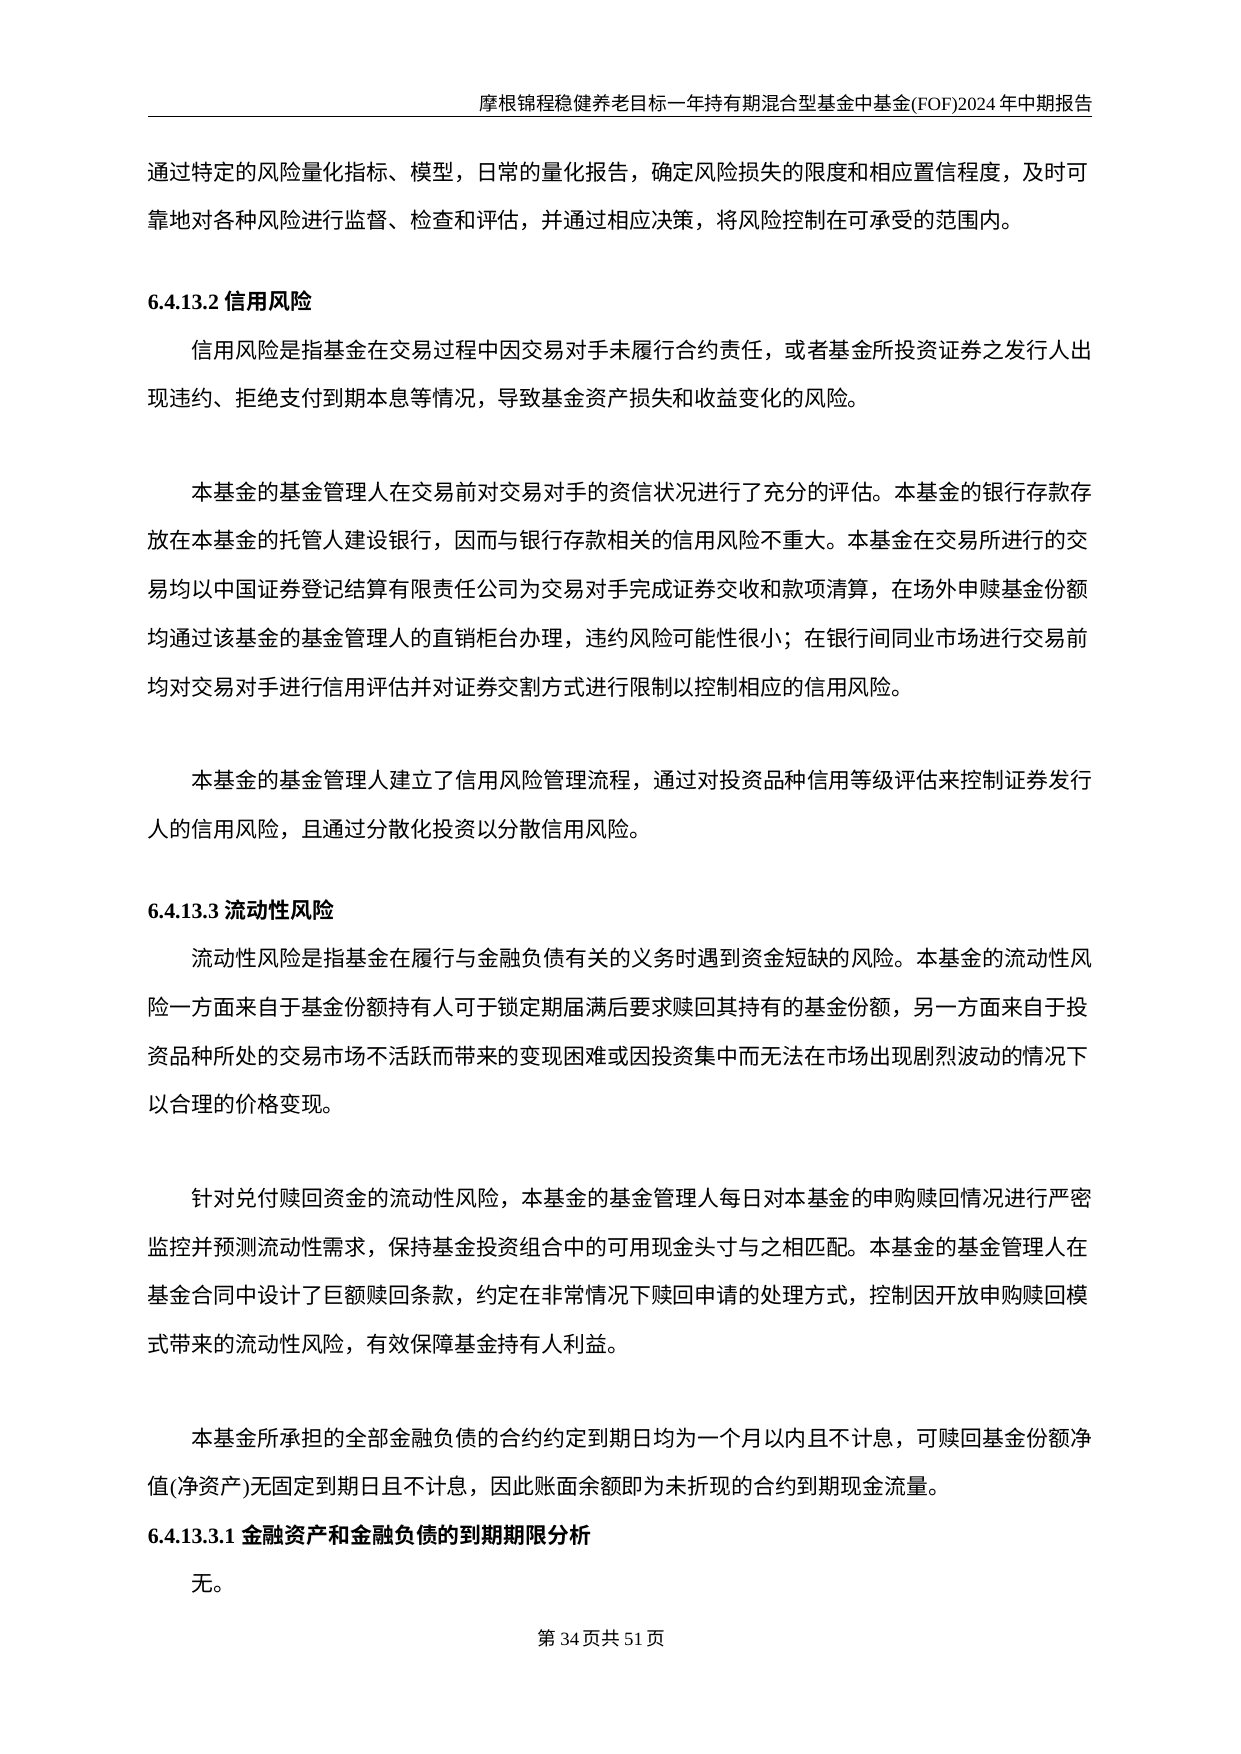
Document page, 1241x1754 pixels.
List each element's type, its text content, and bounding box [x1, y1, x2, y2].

text 6.4.13.2 信用风险 [148, 284, 1092, 316]
text 6.4.13.3 流动性风险 [148, 892, 1092, 925]
text 无。 [148, 1566, 1092, 1598]
text 针对兑付赎回资金的流动性风险，本基金的基金管理人每日对本基金的申购赎回情况进行严密监控并预测流动性需求，保持基金投资组合中的可用现金头寸与之相匹配。本基金的基金管理人在基金合同中设计了巨额赎回条款，约定在非常情况下赎回申请的处理方式，控制因开放申购赎回模式带来的流动性风险，有效保障基金持有人利益。 [148, 1180, 1092, 1359]
text 本基金所承担的全部金融负债的合约约定到期日均为一个月以内且不计息，可赎回基金份额净值(净资产)无固定到期日且不计息，因此账面余额即为未折现的合约到期现金流量。 [148, 1420, 1092, 1501]
text 流动性风险是指基金在履行与金融负债有关的义务时遇到资金短缺的风险。本基金的流动性风险一方面来自于基金份额持有人可于锁定期届满后要求赎回其持有的基金份额，另一方面来自于投资品种所处的交易市场不活跃而带来的变现困难或因投资集中而无法在市场出现剧烈波动的情况下以合理的价格变现。 [148, 941, 1092, 1119]
text 信用风险是指基金在交易过程中因交易对手未履行合约责任，或者基金所投资证券之发行人出现违约、拒绝支付到期本息等情况，导致基金资产损失和收益变化的风险。 [148, 332, 1092, 413]
text 本基金的基金管理人在交易前对交易对手的资信状况进行了充分的评估。本基金的银行存款存放在本基金的托管人建设银行，因而与银行存款相关的信用风险不重大。本基金在交易所进行的交易均以中国证券登记结算有限责任公司为交易对手完成证券交收和款项清算，在场外申赎基金份额均通过该基金的基金管理人的直销柜台办理，违约风险可能性很小；在银行间同业市场进行交易前均对交易对手进行信用评估并对证券交割方式进行限制以控制相应的信用风险。 [148, 474, 1092, 702]
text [148, 154, 1092, 236]
text 6.4.13.3.1 金融资产和金融负债的到期期限分析 [148, 1517, 1092, 1550]
text 本基金的基金管理人建立了信用风险管理流程，通过对投资品种信用等级评估来控制证券发行人的信用风险，且通过分散化投资以分散信用风险。 [148, 763, 1092, 844]
